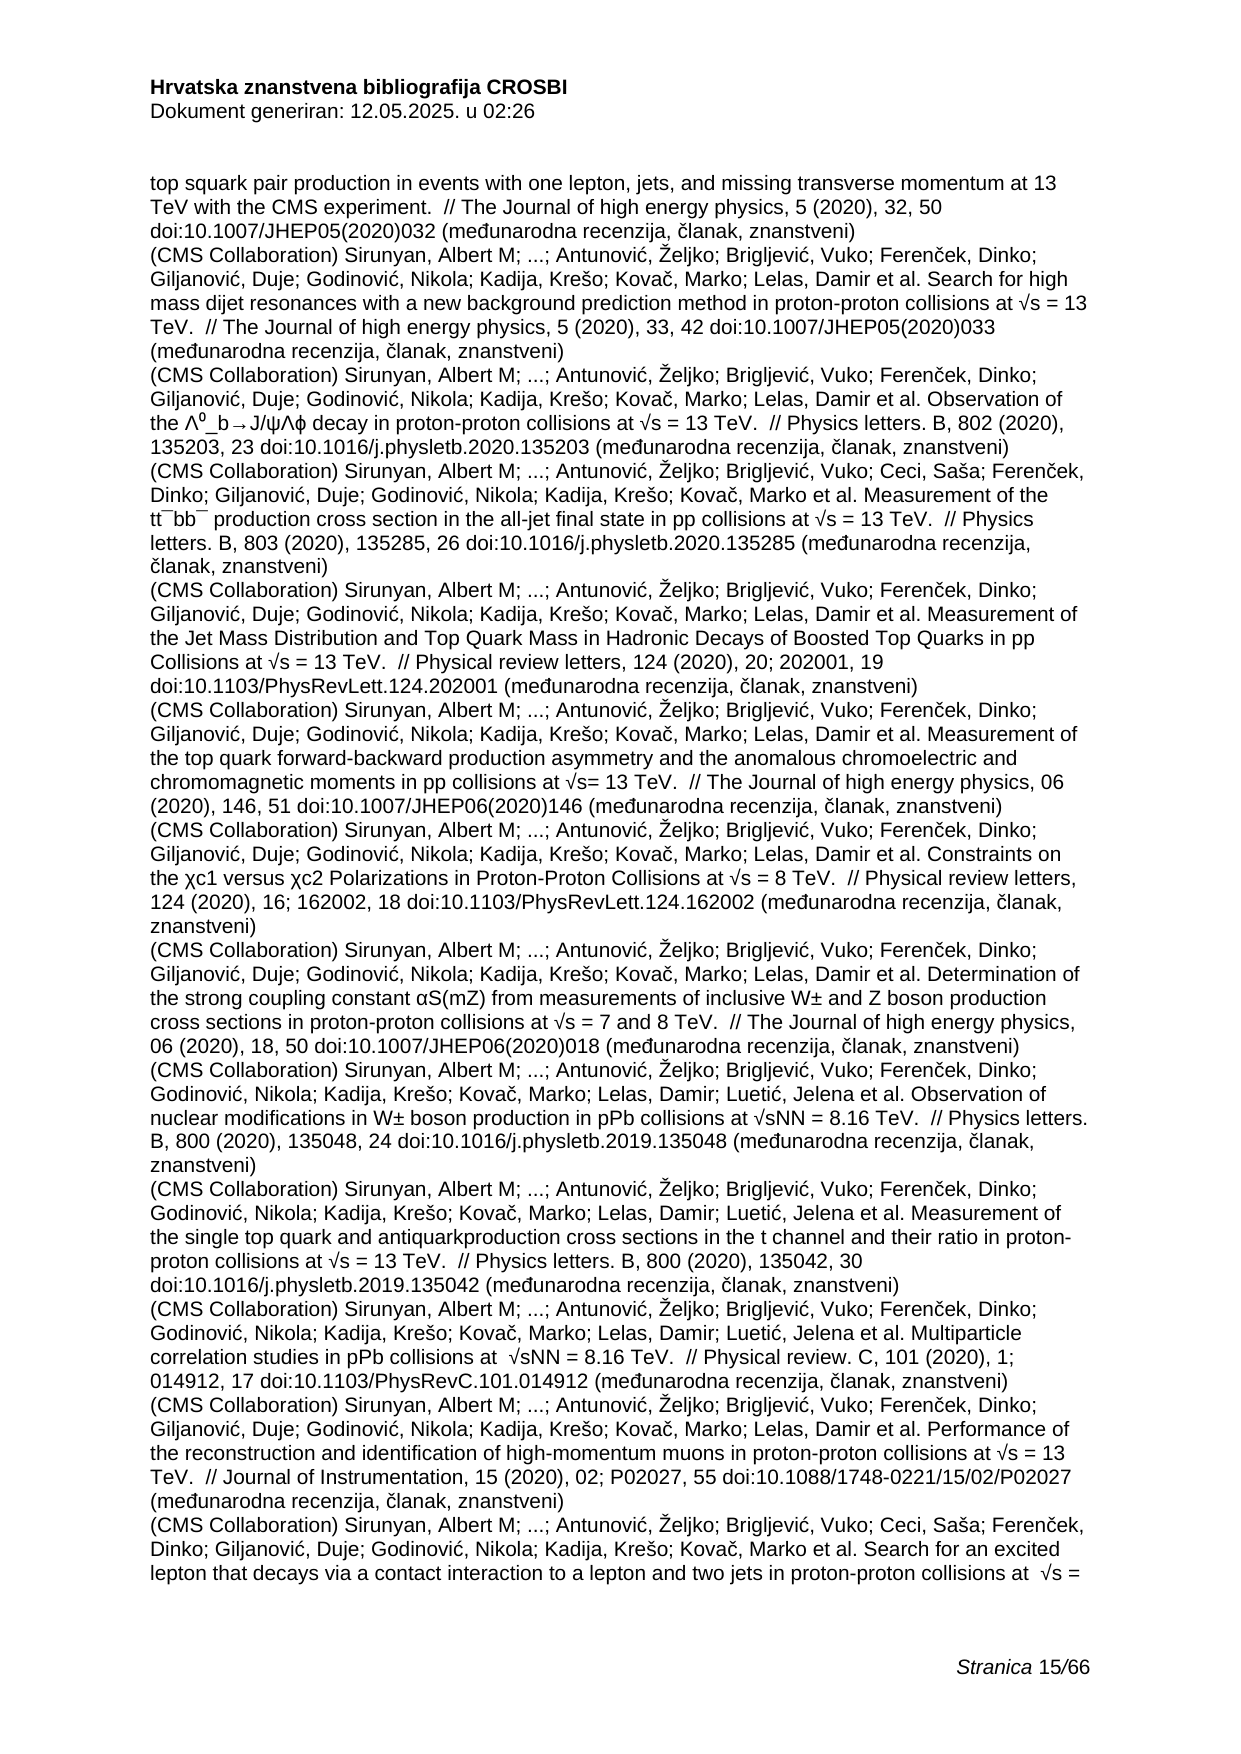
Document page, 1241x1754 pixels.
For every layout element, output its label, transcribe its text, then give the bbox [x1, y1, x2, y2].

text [150, 1513, 1090, 1584]
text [150, 171, 1090, 243]
